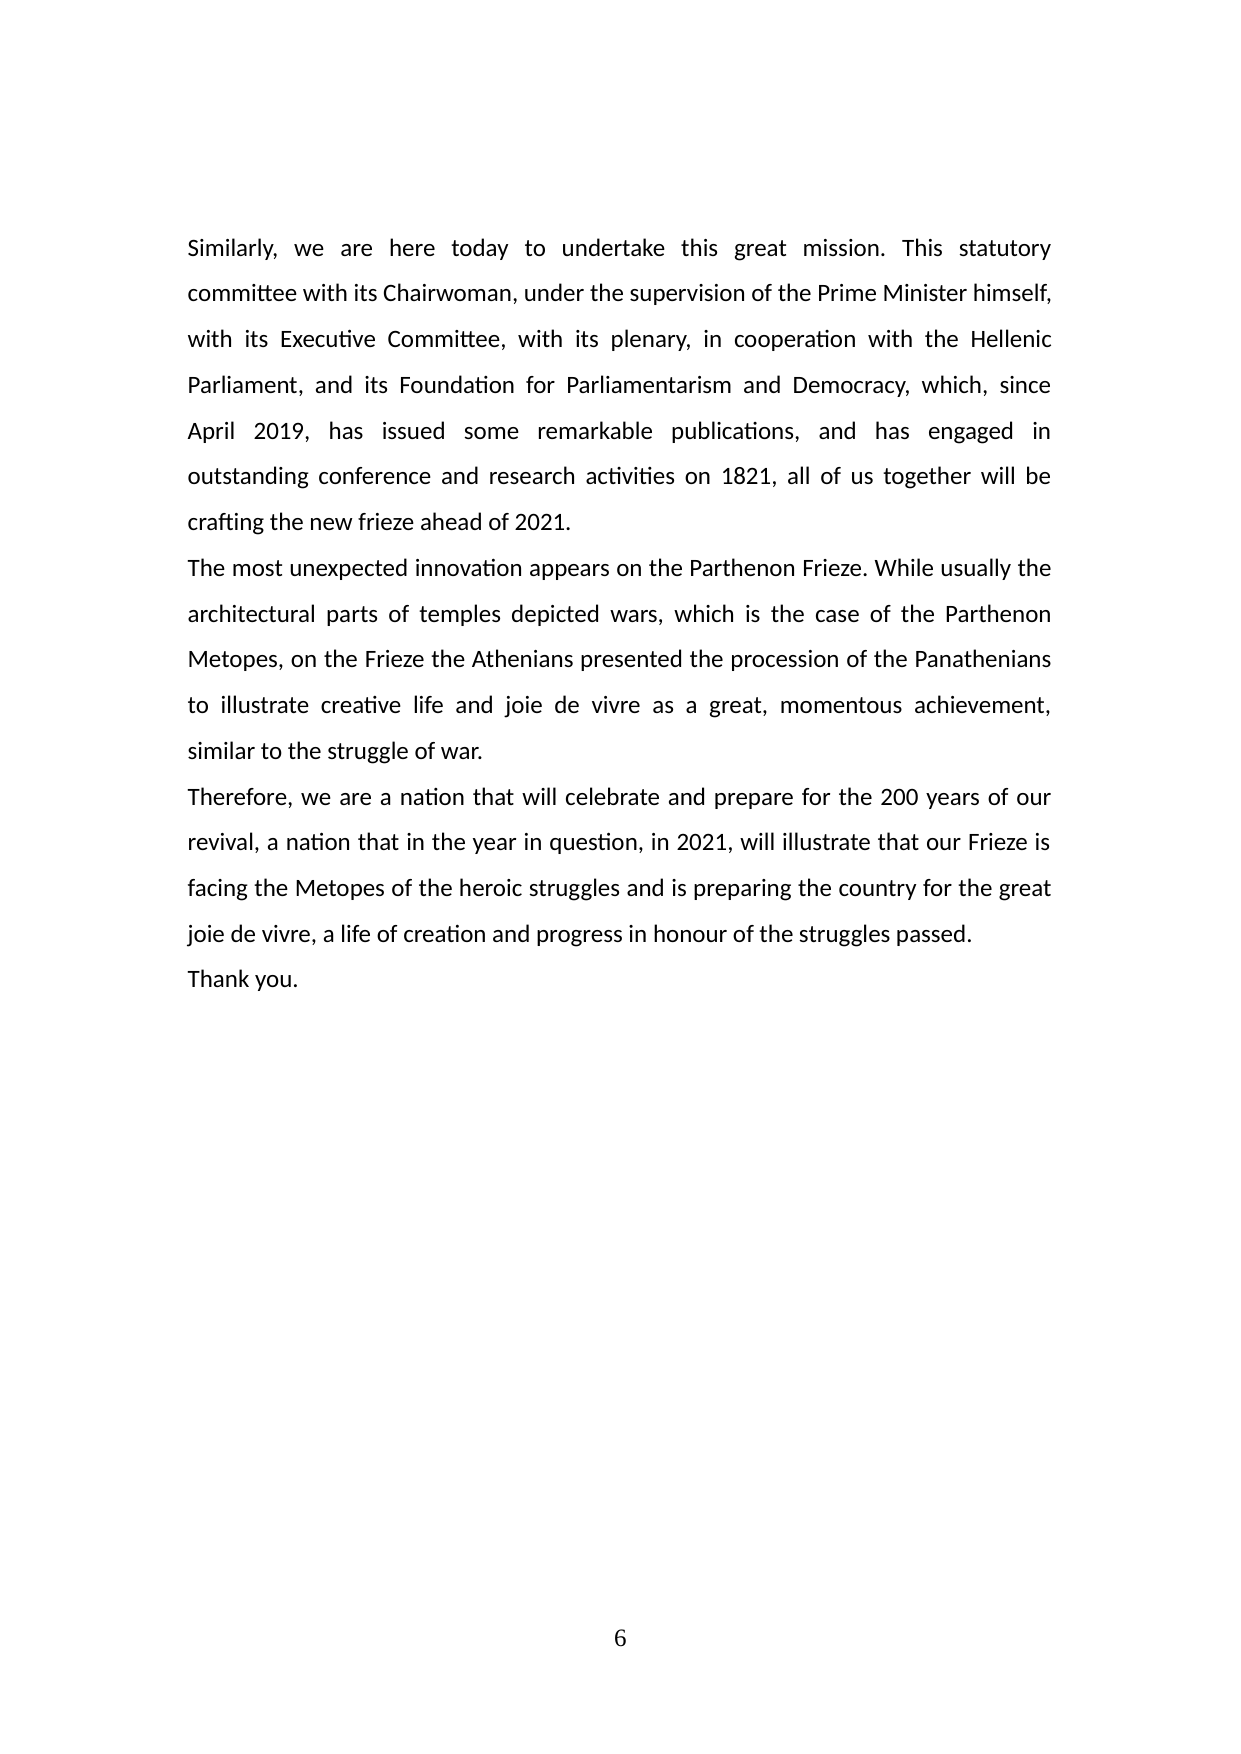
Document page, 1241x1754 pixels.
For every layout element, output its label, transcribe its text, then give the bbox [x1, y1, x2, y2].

text Thank you. [187, 963, 1053, 994]
text Therefore, we are a nation that will celebrate and prepare for the 200 years of our revival, a nation that in the year in question, in 2021, will illustrate that our Frieze is facing the Metopes of the heroic struggles and is preparing the country for the great joie de vivre, a life of creation and progress in honour of the struggles passed. [187, 781, 1053, 948]
text Similarly, we are here today to undertake this great mission. This statutory committee with its Chairwoman, under the supervision of the Prime Minister himself, with its Executive Committee, with its plenary, in cooperation with the Hellenic Parliament, and its Foundation for Parliamentarism and Democracy, which, since April 2019, has issued some remarkable publications, and has engaged in outstanding conference and research activities on 1821, all of us together will be crafting the new frieze ahead of 2021. [187, 232, 1053, 537]
text The most unexpected innovation appears on the Parthenon Frieze. While usually the architectural parts of temples depicted wars, which is the case of the Parthenon Metopes, on the Frieze the Athenians presented the procession of the Panathenians to illustrate creative life and joie de vivre as a great, momentous achievement, similar to the struggle of war. [187, 552, 1053, 765]
